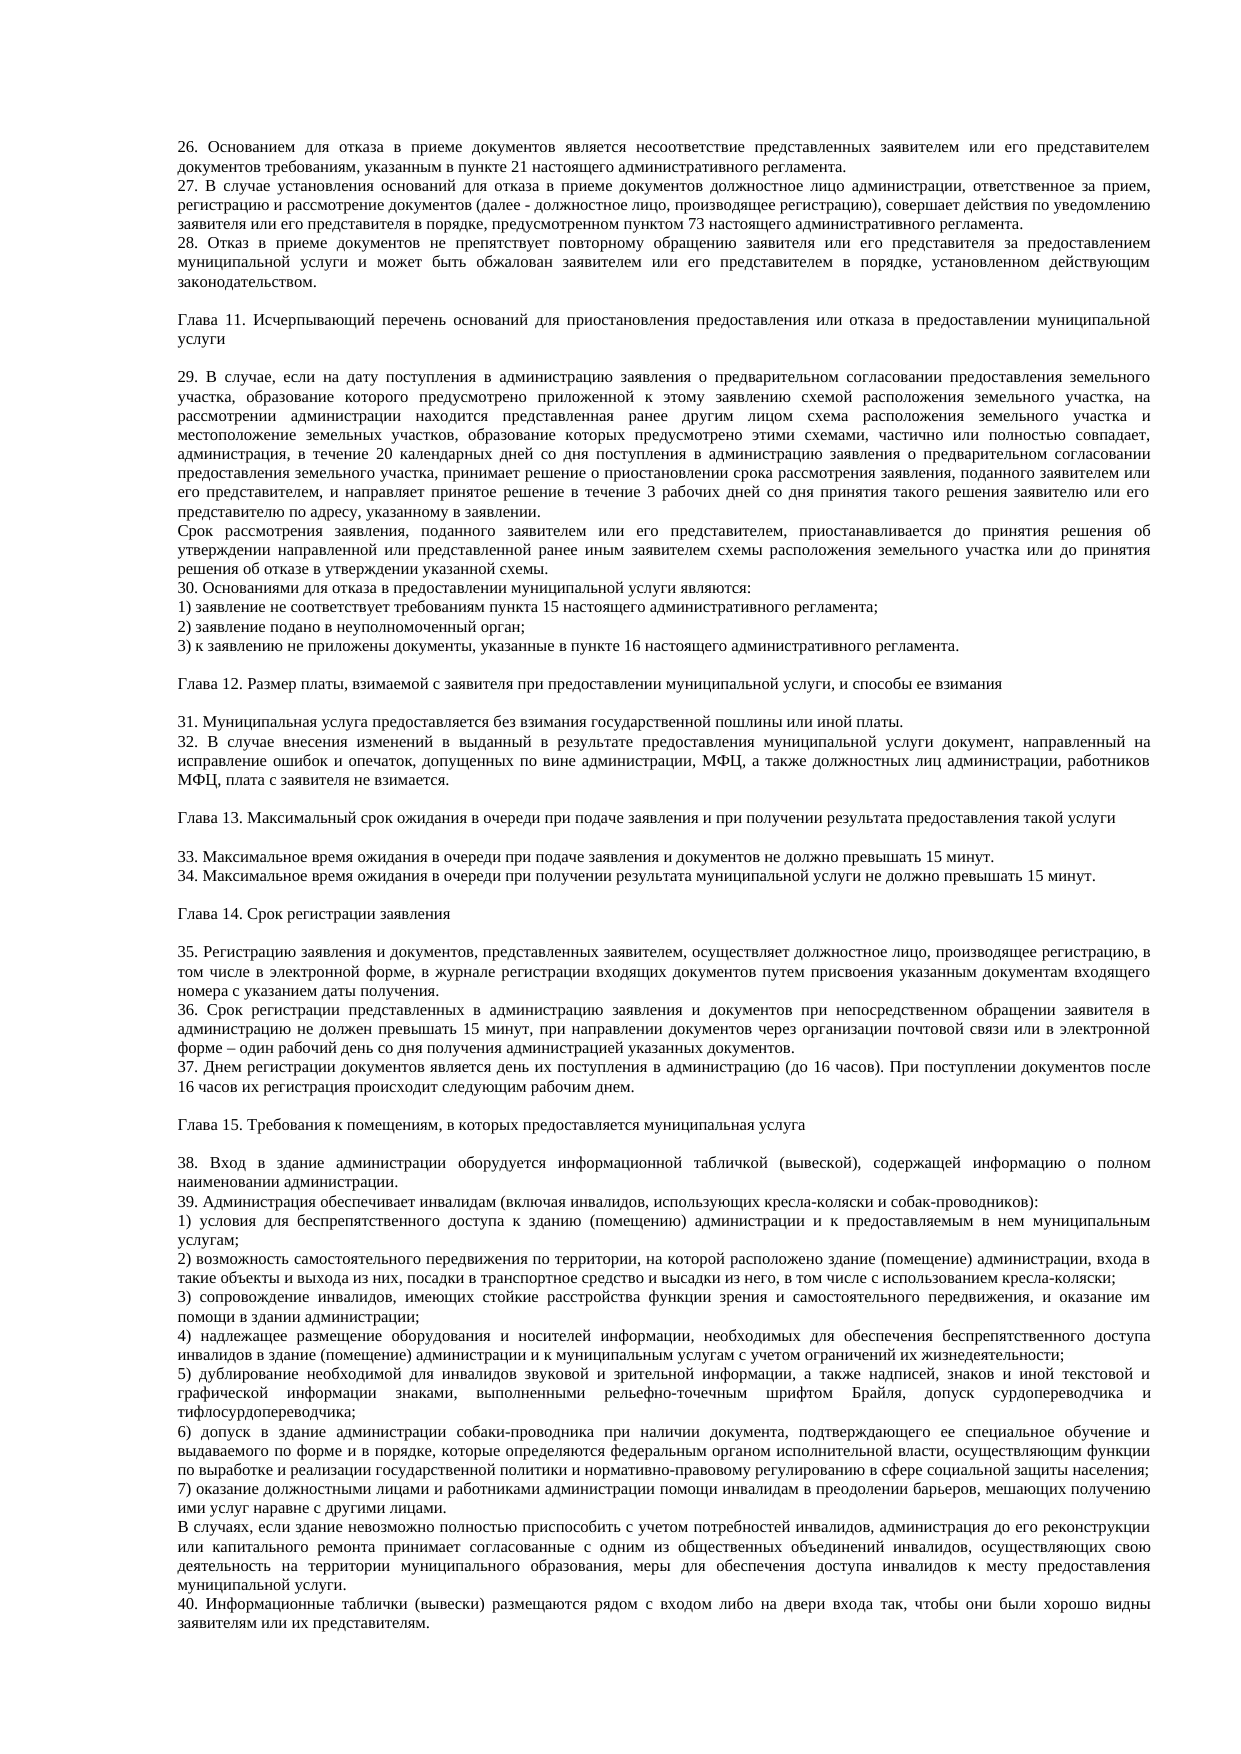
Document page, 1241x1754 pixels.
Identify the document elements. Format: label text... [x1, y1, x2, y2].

text Глава 13. Максимальный срок ожидания в очереди при подаче заявления и при получении результата предоставления такой услуги [177, 808, 1152, 827]
text 7) оказание должностными лицами и работниками администрации помощи инвалидам в преодолении барьеров, мешающих получению ими услуг наравне с другими лицами. [177, 1479, 1152, 1517]
text 1) заявление не соответствует требованиям пункта 15 настоящего административного регламента; [177, 597, 1152, 616]
text 33. Максимальное время ожидания в очереди при подаче заявления и документов не должно превышать 15 минут. [177, 846, 1152, 866]
text 3) сопровождение инвалидов, имеющих стойкие расстройства функции зрения и самостоятельного передвижения, и оказание им помощи в здании администрации; [177, 1287, 1152, 1326]
text 34. Максимальное время ожидания в очереди при получении результата муниципальной услуги не должно превышать 15 минут. [177, 866, 1152, 885]
text В случаях, если здание невозможно полностью приспособить с учетом потребностей инвалидов, администрация до его реконструкции или капитального ремонта принимает согласованные с одним из общественных объединений инвалидов, осуществляющих свою деятельность на территории муниципального образования, меры для обеспечения доступа инвалидов к месту предоставления муниципальной услуги. [177, 1517, 1152, 1594]
text 27. В случае установления оснований для отказа в приеме документов должностное лицо администрации, ответственное за прием, регистрацию и рассмотрение документов (далее - должностное лицо, производящее регистрацию), совершает действия по уведомлению заявителя или его представителя в порядке, предусмотренном пунктом 73 настоящего административного регламента. [177, 176, 1152, 233]
text 4) надлежащее размещение оборудования и носителей информации, необходимых для обеспечения беспрепятственного доступа инвалидов в здание (помещение) администрации и к муниципальным услугам с учетом ограничений их жизнедеятельности; [177, 1326, 1152, 1364]
text 26. Основанием для отказа в приеме документов является несоответствие представленных заявителем или его представителем документов требованиям, указанным в пункте 21 настоящего административного регламента. [177, 137, 1152, 176]
text 35. Регистрацию заявления и документов, представленных заявителем, осуществляет должностное лицо, производящее регистрацию, в том числе в электронной форме, в журнале регистрации входящих документов путем присвоения указанным документам входящего номера с указанием даты получения. [177, 942, 1152, 1000]
text 40. Информационные таблички (вывески) размещаются рядом с входом либо на двери входа так, чтобы они были хорошо видны заявителям или их представителям. [177, 1594, 1152, 1632]
text 31. Муниципальная услуга предоставляется без взимания государственной пошлины или иной платы. [177, 712, 1152, 731]
text 29. В случае, если на дату поступления в администрацию заявления о предварительном согласовании предоставления земельного участка, образование которого предусмотрено приложенной к этому заявлению схемой расположения земельного участка, на рассмотрении администрации находится представленная ранее другим лицом схема расположения земельного участка и местоположение земельных участков, образование которых предусмотрено этими схемами, частично или полностью совпадает, администрация, в течение 20 календарных дней со дня поступления в администрацию заявления о предварительном согласовании предоставления земельного участка, принимает решение о приостановлении срока рассмотрения заявления, поданного заявителем или его представителем, и направляет принятое решение в течение 3 рабочих дней со дня принятия такого решения заявителю или его представителю по адресу, указанному в заявлении. [177, 367, 1152, 521]
text 38. Вход в здание администрации оборудуется информационной табличкой (вывеской), содержащей информацию о полном наименовании администрации. [177, 1153, 1152, 1191]
text Срок рассмотрения заявления, поданного заявителем или его представителем, приостанавливается до принятия решения об утверждении направленной или представленной ранее иным заявителем схемы расположения земельного участка или до принятия решения об отказе в утверждении указанной схемы. [177, 521, 1152, 578]
text Глава 12. Размер платы, взимаемой с заявителя при предоставлении муниципальной услуги, и способы ее взимания [177, 674, 1152, 693]
text 5) дублирование необходимой для инвалидов звуковой и зрительной информации, а также надписей, знаков и иной текстовой и графической информации знаками, выполненными рельефно-точечным шрифтом Брайля, допуск сурдопереводчика и тифлосурдопереводчика; [177, 1364, 1152, 1421]
text 2) заявление подано в неуполномоченный орган; [177, 616, 1152, 636]
text 32. В случае внесения изменений в выданный в результате предоставления муниципальной услуги документ, направленный на исправление ошибок и опечаток, допущенных по вине администрации, МФЦ, а также должностных лиц администрации, работников МФЦ, плата с заявителя не взимается. [177, 731, 1152, 789]
text 2) возможность самостоятельного передвижения по территории, на которой расположено здание (помещение) администрации, входа в такие объекты и выхода из них, посадки в транспортное средство и высадки из него, в том числе с использованием кресла-коляски; [177, 1249, 1152, 1287]
text 37. Днем регистрации документов является день их поступления в администрацию (до 16 часов). При поступлении документов после 16 часов их регистрация происходит следующим рабочим днем. [177, 1057, 1152, 1096]
text Глава 15. Требования к помещениям, в которых предоставляется муниципальная услуга [177, 1115, 1152, 1134]
text 1) условия для беспрепятственного доступа к зданию (помещению) администрации и к предоставляемым в нем муниципальным услугам; [177, 1211, 1152, 1249]
text Глава 11. Исчерпывающий перечень оснований для приостановления предоставления или отказа в предоставлении муниципальной услуги [177, 310, 1152, 348]
text 36. Срок регистрации представленных в администрацию заявления и документов при непосредственном обращении заявителя в администрацию не должен превышать 15 минут, при направлении документов через организации почтовой связи или в электронной форме – один рабочий день со дня получения администрацией указанных документов. [177, 1000, 1152, 1057]
text 39. Администрация обеспечивает инвалидам (включая инвалидов, использующих кресла-коляски и собак-проводников): [177, 1191, 1152, 1211]
text 28. Отказ в приеме документов не препятствует повторному обращению заявителя или его представителя за предоставлением муниципальной услуги и может быть обжалован заявителем или его представителем в порядке, установленном действующим законодательством. [177, 233, 1152, 291]
text 6) допуск в здание администрации собаки-проводника при наличии документа, подтверждающего ее специальное обучение и выдаваемого по форме и в порядке, которые определяются федеральным органом исполнительной власти, осуществляющим функции по выработке и реализации государственной политики и нормативно-правовому регулированию в сфере социальной защиты населения; [177, 1421, 1152, 1479]
text 3) к заявлению не приложены документы, указанные в пункте 16 настоящего административного регламента. [177, 636, 1152, 655]
text Глава 14. Срок регистрации заявления [177, 904, 1152, 923]
text 30. Основаниями для отказа в предоставлении муниципальной услуги являются: [177, 578, 1152, 597]
